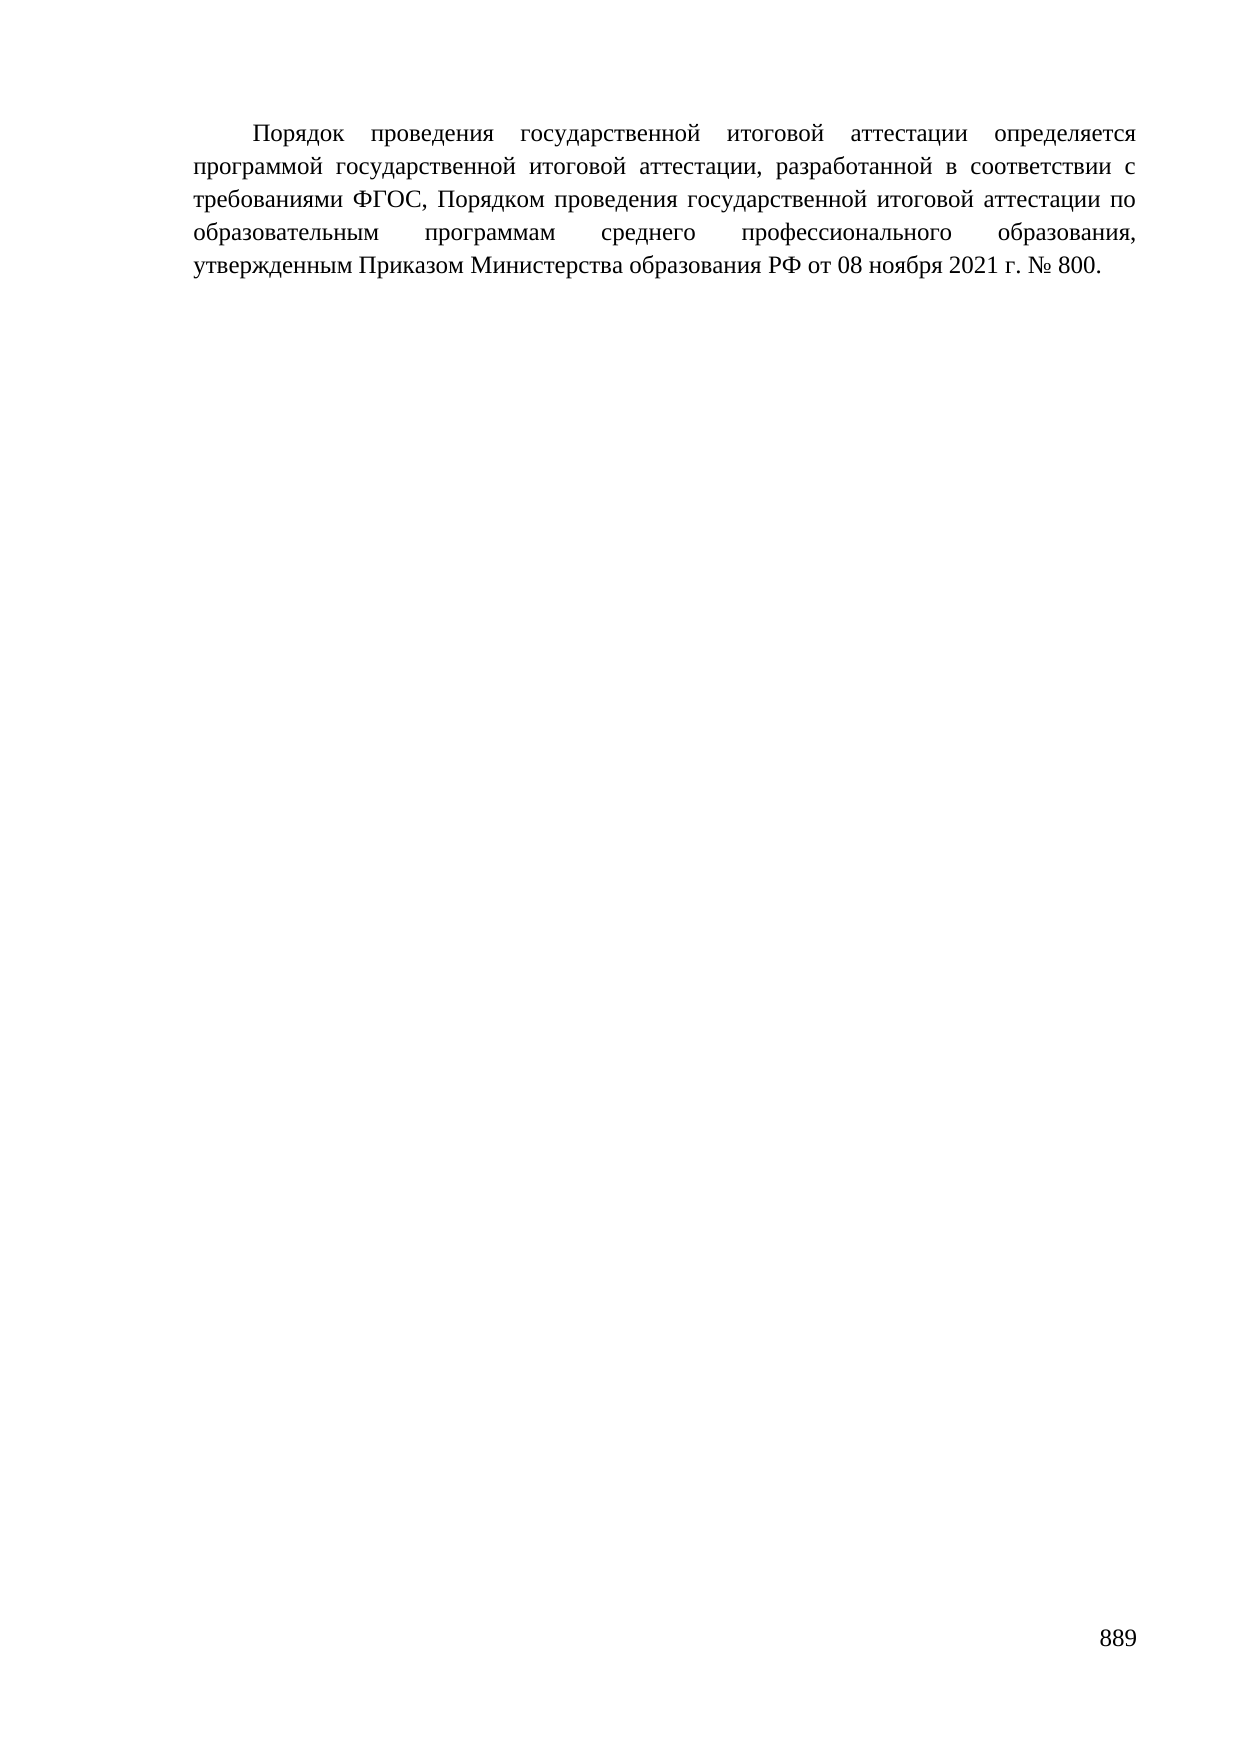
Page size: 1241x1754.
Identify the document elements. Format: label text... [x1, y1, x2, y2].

text Порядок проведения государственной итоговой аттестации определяется программой государственной итоговой аттестации, разработанной в соответствии с требованиями ФГОС, Порядком проведения государственной итоговой аттестации по образовательным программам среднего профессионального образования, утвержденным Приказом Министерства образования РФ от 08 ноября 2021 г. № 800. [193, 118, 1137, 279]
